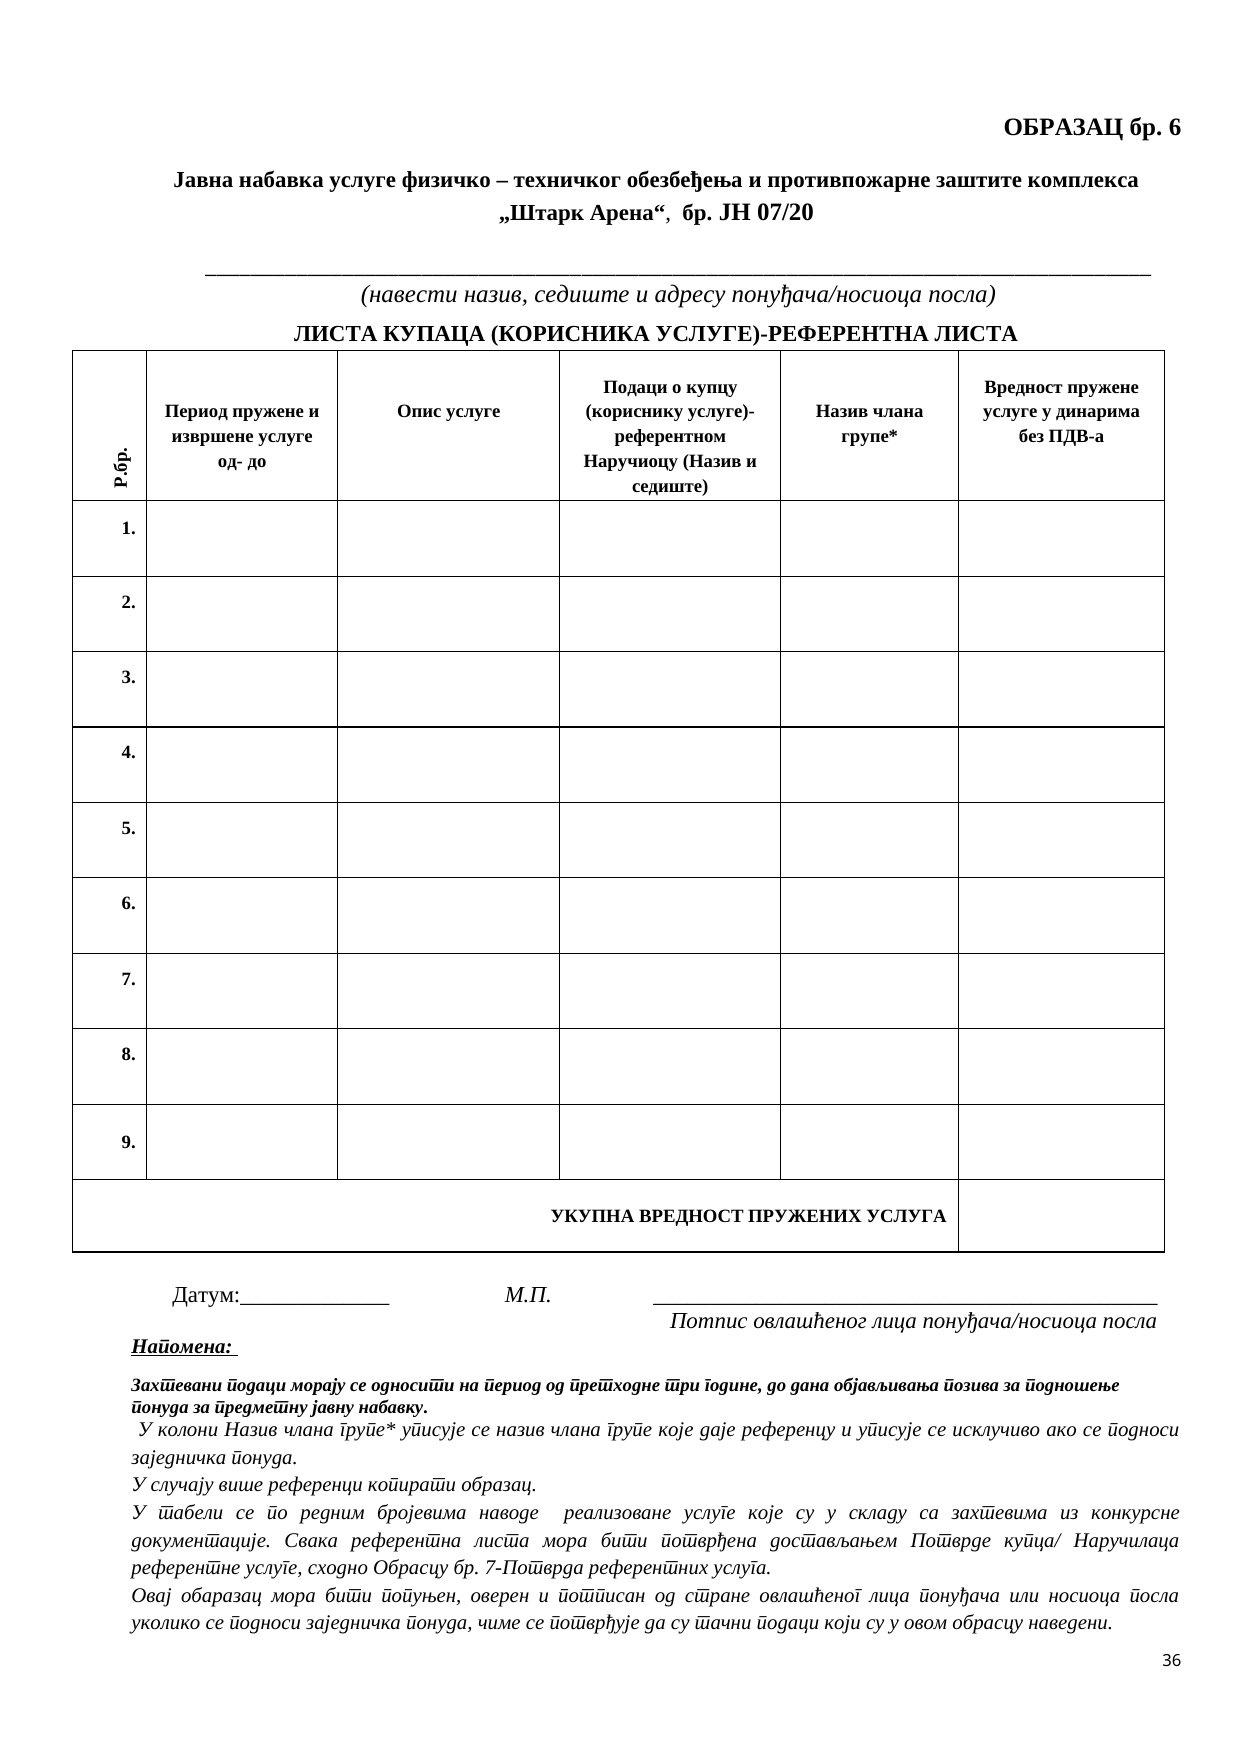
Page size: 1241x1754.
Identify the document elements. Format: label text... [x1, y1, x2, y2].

table_cell [147, 878, 337, 953]
table_cell [781, 803, 958, 877]
table_header Опис услуге [338, 351, 559, 500]
text У случају више референци копирати образац. [131, 1472, 1181, 1496]
table_cell [781, 501, 958, 576]
table_cell [73, 878, 146, 953]
table_cell [147, 728, 337, 802]
text (навести назив, седиште и адресу понуђача/носиоца посла) [131, 279, 1181, 308]
table_cell [338, 954, 559, 1028]
table_cell [959, 1029, 1164, 1103]
text Захтевани подаци морају се односити на период од претходне три године, до дана објављивања позива за подношење понуда за предметну јавну набавку. [131, 1374, 1181, 1417]
table_cell [73, 728, 146, 802]
table_cell [959, 728, 1164, 802]
table_header Подаци о купцу (кориснику услуге)-референтном Наручиоцу (Назив и седиште) [560, 351, 780, 500]
table_cell [147, 501, 337, 576]
table_header Вредност пружене услуге у динарима без ПДВ-а [959, 351, 1164, 500]
table_header ____________________________________________ [642, 1281, 1169, 1307]
table_cell [560, 1105, 780, 1179]
table_cell [73, 803, 146, 877]
table_cell [560, 1029, 780, 1103]
table_cell [73, 954, 146, 1028]
table_cell [73, 1105, 146, 1179]
table_cell [781, 1029, 958, 1103]
text ОБРАЗАЦ бр. 6 [131, 112, 1181, 141]
table_cell [560, 577, 780, 651]
table_header Назив члана групе* [781, 351, 958, 500]
table_cell [147, 1105, 337, 1179]
table_cell УКУПНА ВРЕДНОСТ ПРУЖЕНИХ УСЛУГА [73, 1180, 958, 1251]
table_cell [147, 1029, 337, 1103]
table_cell [781, 878, 958, 953]
table_header Датум:_____________ [161, 1281, 442, 1307]
table_cell [959, 1180, 1164, 1251]
table_cell [73, 577, 146, 651]
table_header М.П. [442, 1281, 642, 1307]
table_cell [338, 878, 559, 953]
table_cell [781, 577, 958, 651]
table_header Период пружене и извршене услуге од- до [147, 351, 337, 500]
table_cell [560, 728, 780, 802]
table_cell [73, 1029, 146, 1103]
table_cell [560, 652, 780, 726]
text Јавна набавка услуге физичко – техничког обезбеђења и противпожарне заштите комплекса „Штарк Арена“, бр. ЈН 07/20 [131, 166, 1181, 226]
table_cell [338, 1029, 559, 1103]
table_cell [781, 652, 958, 726]
table_cell [338, 1105, 559, 1179]
table_cell [959, 1105, 1164, 1179]
text У табели се по редним бројевима наводе реализоване услуге које су у складу са захтевима из конкурсне документације. Свака референтна листа мора бити потврђена достављањем Потврде купца/ Наручилаца референтне услуге, сходно Обрасцу бр. 7-Потврда референтних услуга. [131, 1500, 1181, 1579]
table_cell [959, 501, 1164, 576]
text Потпис овлашћеног лица понуђача/носиоца посла [131, 1307, 1181, 1334]
table_cell [959, 878, 1164, 953]
table_cell [560, 954, 780, 1028]
text Овај обаразац мора бити попуњен, оверен и потписан од стране овлашћеног лица понуђача или носиоца посла уколико се подноси заједничка понуда, чиме се потврђује да су тачни подаци који су у овом обрасцу наведени. [131, 1583, 1181, 1634]
table_cell [73, 501, 146, 576]
text ___________________________________________________________________________________ [131, 251, 1181, 279]
table_cell [560, 878, 780, 953]
table_cell [781, 728, 958, 802]
table_cell [147, 652, 337, 726]
text Напомена: [131, 1334, 1181, 1358]
table_cell [338, 803, 559, 877]
table_cell [959, 577, 1164, 651]
table_cell [147, 803, 337, 877]
table_cell [147, 577, 337, 651]
table_cell [959, 803, 1164, 877]
table_cell [781, 1105, 958, 1179]
table_header Р.бр. [73, 351, 146, 500]
table_cell [147, 954, 337, 1028]
table_cell [73, 652, 146, 726]
table_cell [781, 954, 958, 1028]
table_cell [338, 577, 559, 651]
table_cell [959, 652, 1164, 726]
table_cell [338, 728, 559, 802]
table_cell [560, 803, 780, 877]
text У колони Назив члана групе* уписује се назив члана групе које даје референцу и уписује се исклучиво ако се подноси заједничка понуда. [131, 1417, 1181, 1469]
table_cell [338, 501, 559, 576]
table_cell [959, 954, 1164, 1028]
table_cell [338, 652, 559, 726]
text ЛИСТА КУПАЦА (КОРИСНИКА УСЛУГЕ)-РЕФЕРЕНТНА ЛИСТА [131, 319, 1181, 346]
table_cell [560, 501, 780, 576]
